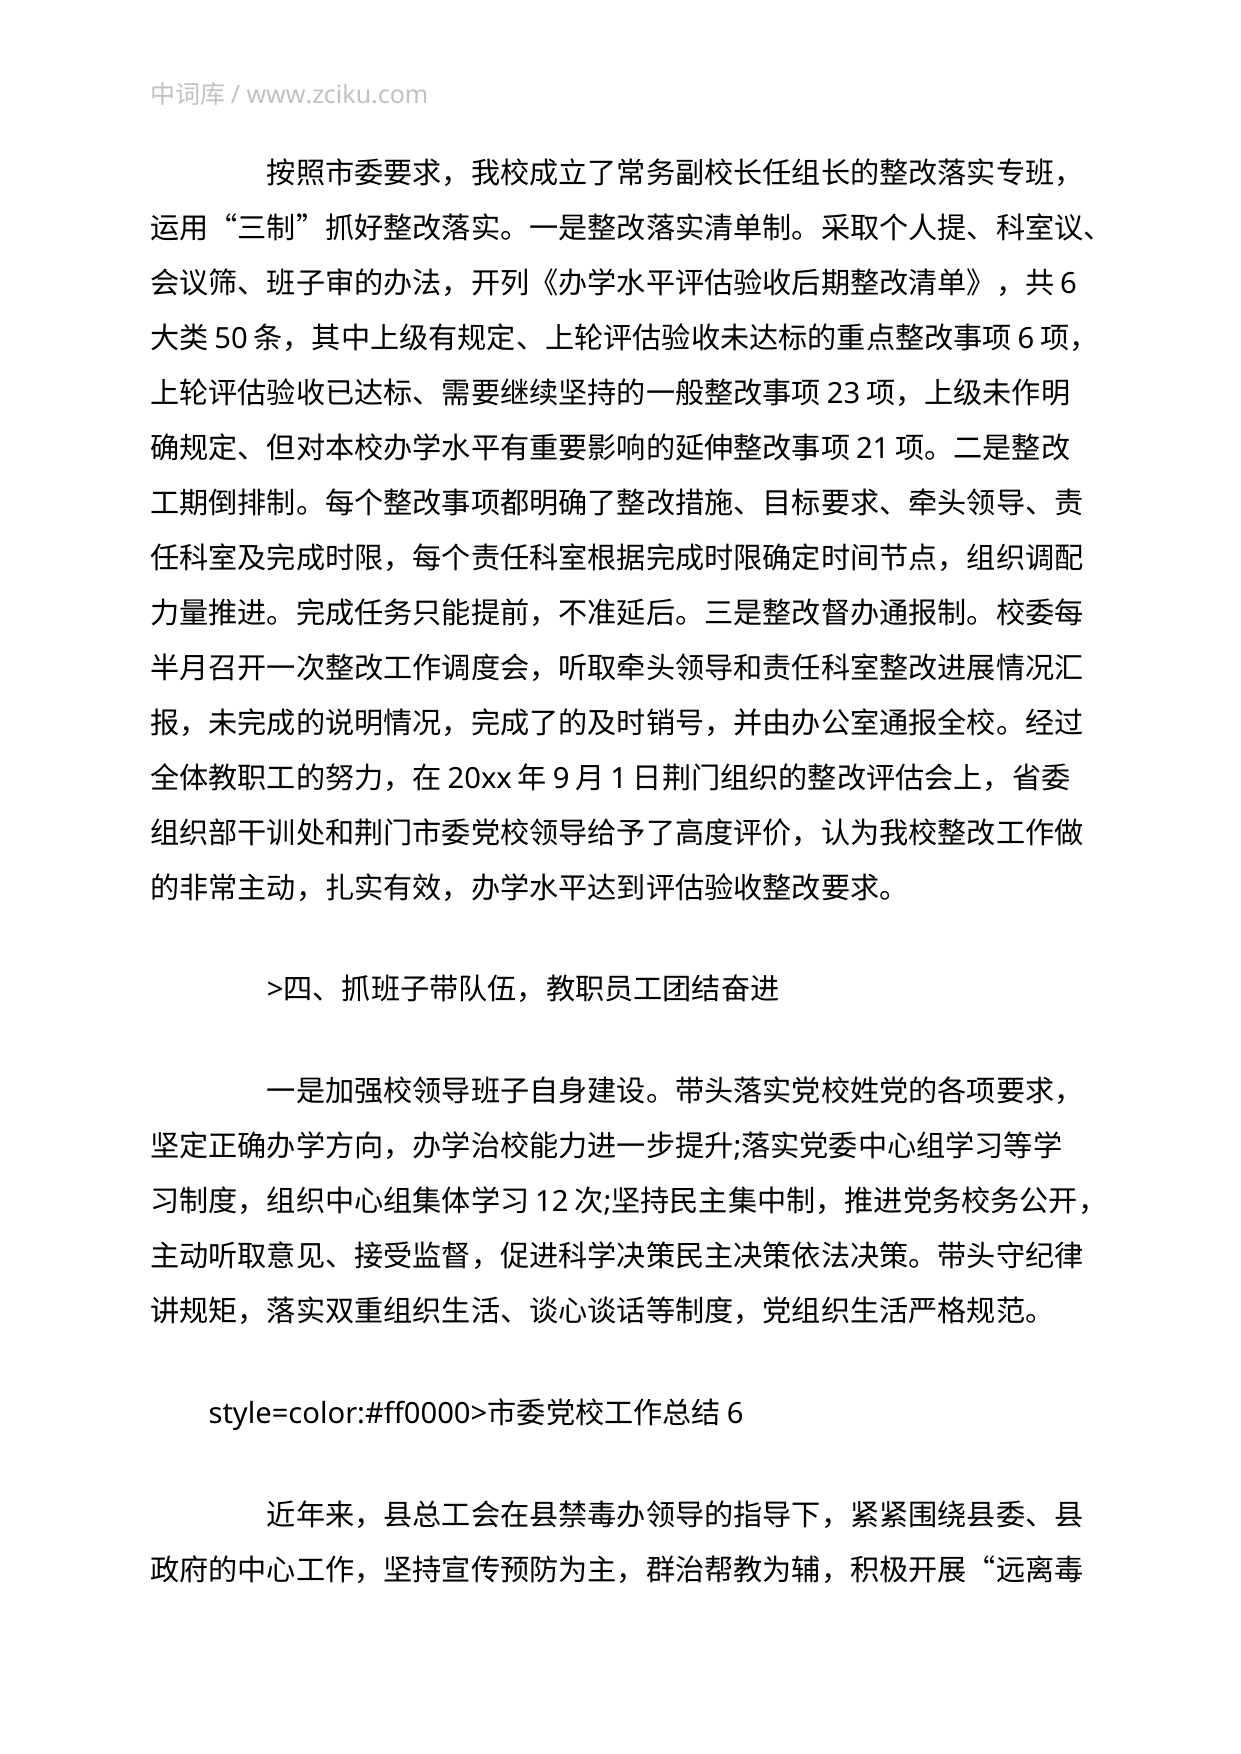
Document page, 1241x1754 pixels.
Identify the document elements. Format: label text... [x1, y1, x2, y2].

text style=color:#ff0000>市委党校工作总结6 [150, 1389, 1090, 1432]
text >四、抓班子带队伍，教职员工团结奋进 [150, 966, 1090, 1008]
text 一是加强校领导班子自身建设。带头落实党校姓党的各项要求，坚定正确办学方向，办学治校能力进一步提升;落实党委中心组学习等学习制度，组织中心组集体学习12次;坚持民主集中制，推进党务校务公开，主动听取意见、接受监督，促进科学决策民主决策依法决策。带头守纪律讲规矩，落实双重组织生活、谈心谈话等制度，党组织生活严格规范。 [150, 1068, 1090, 1330]
text 按照市委要求，我校成立了常务副校长任组长的整改落实专班，运用“三制”抓好整改落实。一是整改落实清单制。采取个人提、科室议、会议筛、班子审的办法，开列《办学水平评估验收后期整改清单》，共6大类50条，其中上级有规定、上轮评估验收未达标的重点整改事项6项，上轮评估验收已达标、需要继续坚持的一般整改事项23项，上级未作明确规定、但对本校办学水平有重要影响的延伸整改事项21项。二是整改工期倒排制。每个整改事项都明确了整改措施、目标要求、牵头领导、责任科室及完成时限，每个责任科室根据完成时限确定时间节点，组织调配力量推进。完成任务只能提前，不准延后。三是整改督办通报制。校委每半月召开一次整改工作调度会，听取牵头领导和责任科室整改进展情况汇报，未完成的说明情况，完成了的及时销号，并由办公室通报全校。经过全体教职工的努力，在20xx年9月1日荆门组织的整改评估会上，省委组织部干训处和荆门市委党校领导给予了高度评价，认为我校整改工作做的非常主动，扎实有效，办学水平达到评估验收整改要求。 [150, 150, 1090, 906]
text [150, 1491, 1090, 1589]
